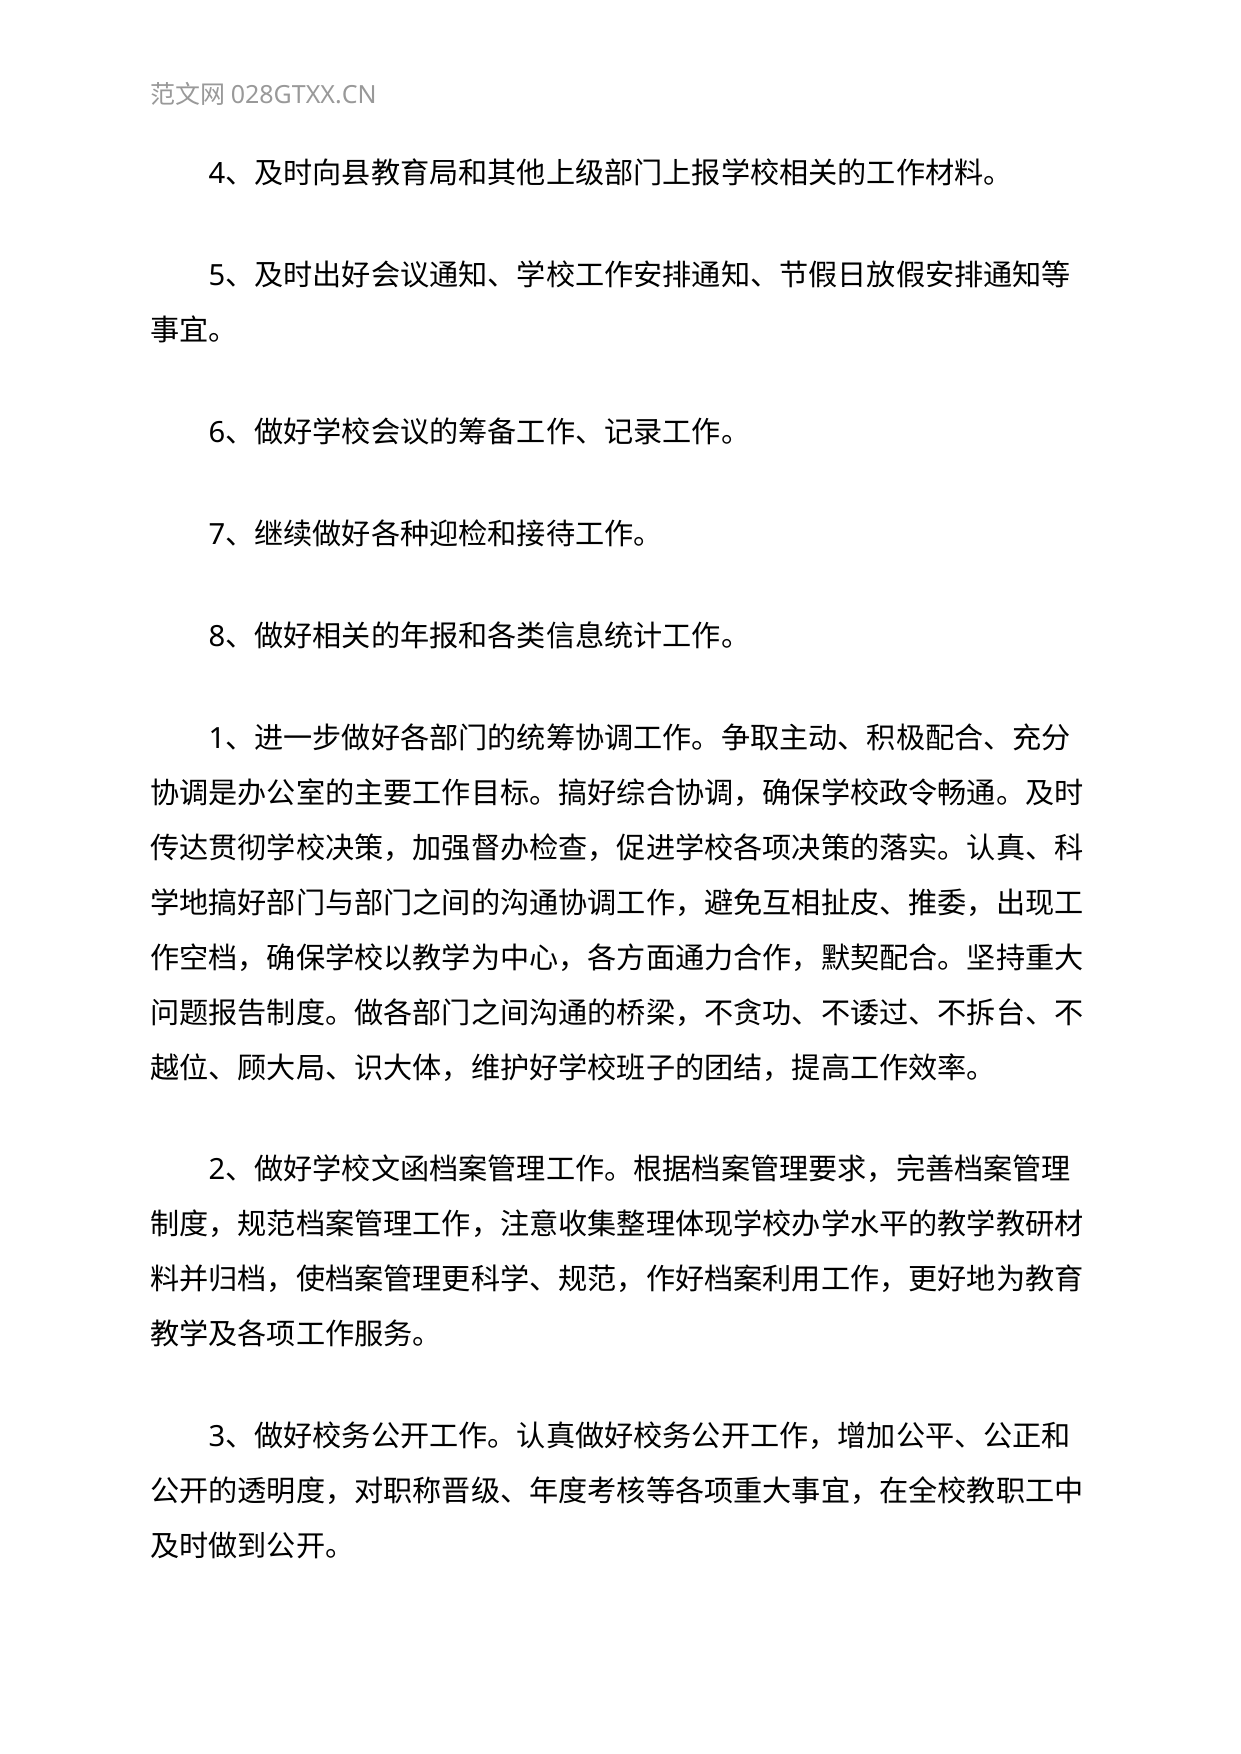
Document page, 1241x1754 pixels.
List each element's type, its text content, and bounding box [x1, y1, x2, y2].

text 4、及时向县教育局和其他上级部门上报学校相关的工作材料。 [150, 150, 1090, 192]
text 6、做好学校会议的筹备工作、记录工作。 [150, 409, 1090, 451]
text 8、做好相关的年报和各类信息统计工作。 [150, 613, 1090, 655]
text 7、继续做好各种迎检和接待工作。 [150, 511, 1090, 553]
text 5、及时出好会议通知、学校工作安排通知、节假日放假安排通知等事宜。 [150, 252, 1090, 349]
text 1、进一步做好各部门的统筹协调工作。争取主动、积极配合、充分协调是办公室的主要工作目标。搞好综合协调，确保学校政令畅通。及时传达贯彻学校决策，加强督办检查，促进学校各项决策的落实。认真、科学地搞好部门与部门之间的沟通协调工作，避免互相扯皮、推委，出现工作空档，确保学校以教学为中心，各方面通力合作，默契配合。坚持重大问题报告制度。做各部门之间沟通的桥梁，不贪功、不诿过、不拆台、不越位、顾大局、识大体，维护好学校班子的团结，提高工作效率。 [150, 715, 1090, 1086]
text 2、做好学校文函档案管理工作。根据档案管理要求，完善档案管理制度，规范档案管理工作，注意收集整理体现学校办学水平的教学教研材料并归档，使档案管理更科学、规范，作好档案利用工作，更好地为教育教学及各项工作服务。 [150, 1146, 1090, 1353]
text 3、做好校务公开工作。认真做好校务公开工作，增加公平、公正和公开的透明度，对职称晋级、年度考核等各项重大事宜，在全校教职工中及时做到公开。 [150, 1412, 1090, 1565]
